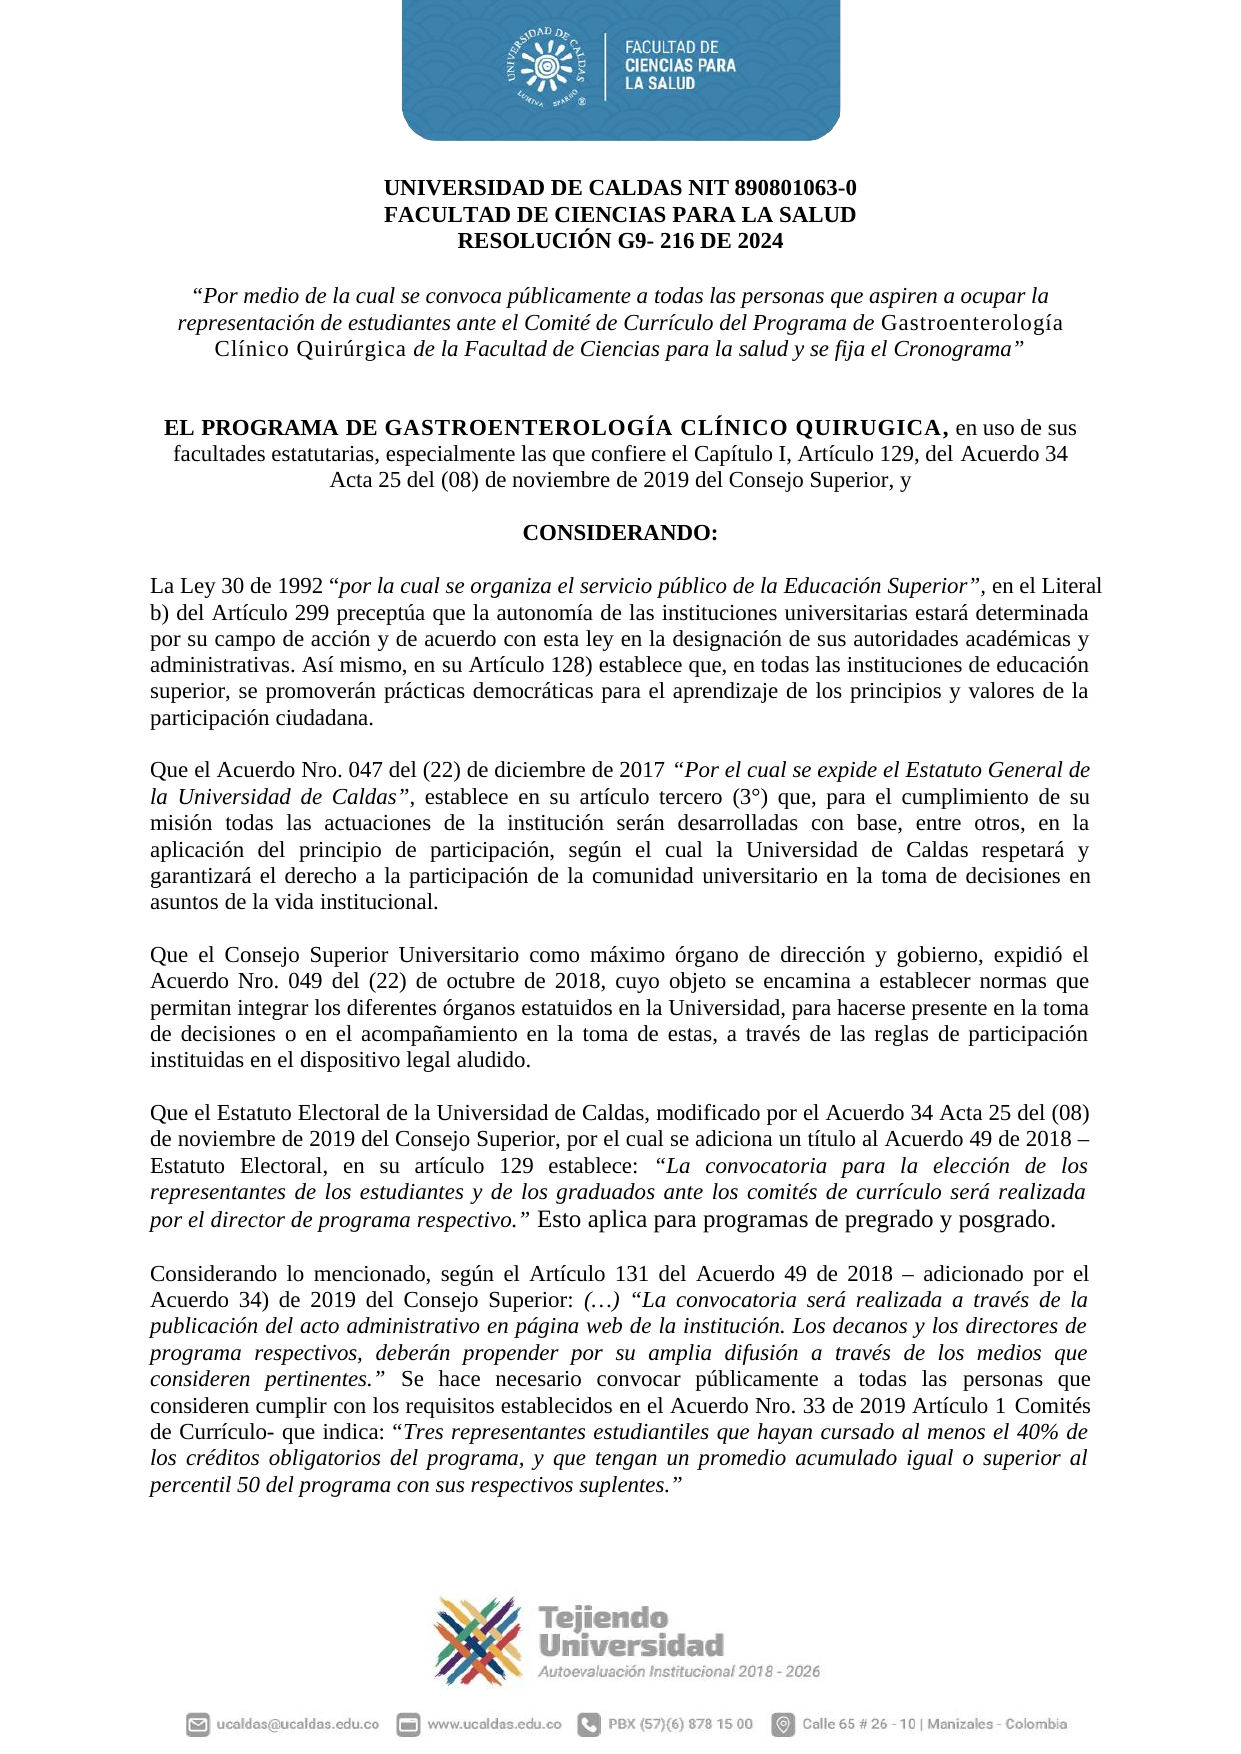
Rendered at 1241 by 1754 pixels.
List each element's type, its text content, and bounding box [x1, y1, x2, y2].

text Que el Estatuto Electoral de la Universidad de Caldas, modificado por el Acuerdo 34 Acta 25 del (08) de noviembre de 2019 del Consejo Superior, por el cual se adiciona un título al Acuerdo 49 de 2018 – Estatuto Electoral, en su artículo 129 establece: “La convocatoria para la elección de los representantes de los estudiantes y de los graduados ante los comités de currículo será realizada por el director de programa respectivo.” Esto aplica para programas de pregrado y posgrado. [150, 1099, 1091, 1233]
text La Ley 30 de 1992 “por la cual se organiza el servicio público de la Educación Superior”, en el Literal [150, 572, 1103, 598]
text Que el Consejo Superior Universitario como máximo órgano de dirección y gobierno, expidió el Acuerdo Nro. 049 del (22) de octubre de 2018, cuyo objeto se encamina a establecer normas que permitan integrar los diferentes órganos estatuidos en la Universidad, para hacerse presente en la toma de decisiones o en el acompañamiento en la toma de estas, a través de las reglas de participación instituidas en el dispositivo legal aludido. [150, 941, 1091, 1073]
text “Por medio de la cual se convoca públicamente a todas las personas que aspiren a ocupar la representación de estudiantes ante el Comité de Currículo del Programa de Gastroenterología Clínico Quirúrgica de la Facultad de Ciencias para la salud y se fija el Cronograma” [155, 282, 1085, 361]
subtitle UNIVERSIDAD DE CALDAS NIT 890801063-0 FACULTAD DE CIENCIAS PARA LA SALUD RESOLUCIÓN G9- 216 DE 2024 [383, 174, 857, 253]
text Considerando lo mencionado, según el Artículo 131 del Acuerdo 49 de 2018 – adicionado por el Acuerdo 34) de 2019 del Consejo Superior: (…) “La convocatoria será realizada a través de la publicación del acto administrativo en página web de la institución. Los decanos y los directores de programa respectivos, deberán propender por su amplia difusión a través de los medios que consideren pertinentes.” Se hace necesario convocar públicamente a todas las personas que consideren cumplir con los requisitos establecidos en el Acuerdo Nro. 33 de 2019 Artículo 1 Comités de Currículo- que indica: “Tres representantes estudiantiles que hayan cursado al menos el 40% de los créditos obligatorios del programa, y que tengan un promedio acumulado igual o superior al percentil 50 del programa con sus respectivos suplentes.” [150, 1260, 1091, 1497]
picture [186, 1590, 1073, 1741]
subtitle CONSIDERANDO: [467, 519, 774, 546]
text Que el Acuerdo Nro. 047 del (22) de diciembre de 2017 “Por el cual se expide el Estatuto General de la Universidad de Caldas”, establece en su artículo tercero (3°) que, para el cumplimiento de su misión todas las actuaciones de la institución serán desarrolladas con base, entre otros, en la aplicación del principio de participación, según el cual la Universidad de Caldas respetará y garantizará el derecho a la participación de la comunidad universitario en la toma de decisiones en asuntos de la vida institucional. [150, 757, 1091, 915]
text b) del Artículo 299 preceptúa que la autonomía de las instituciones universitarias estará determinada por su campo de acción y de acuerdo con esta ley en la designación de sus autoridades académicas y administrativas. Así mismo, en su Artículo 128) establece que, en todas las instituciones de educación superior, se promoverán prácticas democráticas para el aprendizaje de los principios y valores de la participación ciudadana. [150, 598, 1091, 730]
picture [401, 0, 841, 141]
subtitle EL PROGRAMA DE GASTROENTEROLOGÍA CLÍNICO QUIRUGICA, en uso de sus facultades estatutarias, especialmente las que confiere el Capítulo I, Artículo 129, del Acuerdo 34 Acta 25 del (08) de noviembre de 2019 del Consejo Superior, y [149, 414, 1091, 493]
